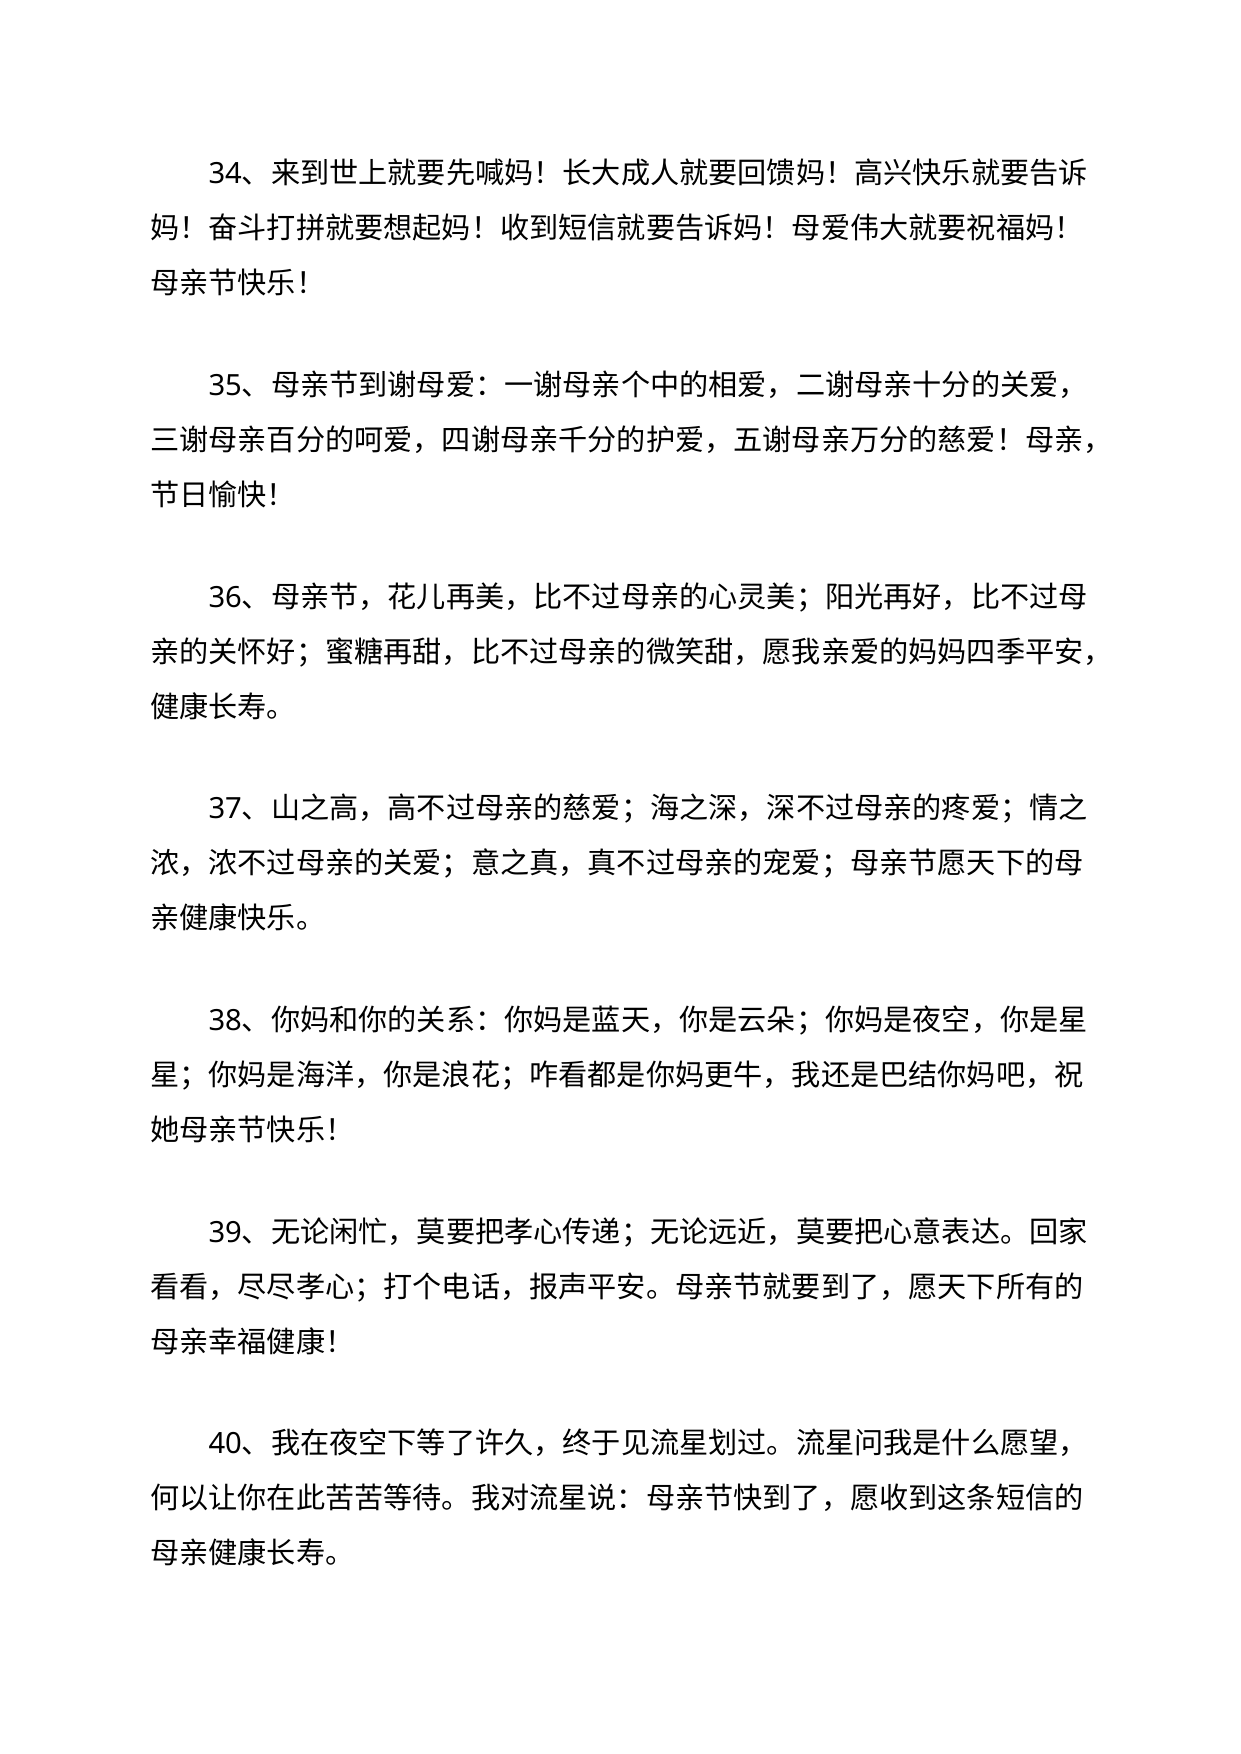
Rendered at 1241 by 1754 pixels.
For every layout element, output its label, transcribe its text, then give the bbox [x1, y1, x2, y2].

text 37、山之高，高不过母亲的慈爱；海之深，深不过母亲的疼爱；情之浓，浓不过母亲的关爱；意之真，真不过母亲的宠爱；母亲节愿天下的母亲健康快乐。 [150, 785, 1090, 937]
text 35、母亲节到谢母爱：一谢母亲个中的相爱，二谢母亲十分的关爱，三谢母亲百分的呵爱，四谢母亲千分的护爱，五谢母亲万分的慈爱！母亲，节日愉快！ [150, 362, 1090, 514]
text 34、来到世上就要先喊妈！长大成人就要回馈妈！高兴快乐就要告诉妈！奋斗打拼就要想起妈！收到短信就要告诉妈！母爱伟大就要祝福妈！母亲节快乐！ [150, 150, 1090, 302]
text 36、母亲节，花儿再美，比不过母亲的心灵美；阳光再好，比不过母亲的关怀好；蜜糖再甜，比不过母亲的微笑甜，愿我亲爱的妈妈四季平安，健康长寿。 [150, 573, 1090, 726]
text 38、你妈和你的关系：你妈是蓝天，你是云朵；你妈是夜空，你是星星；你妈是海洋，你是浪花；咋看都是你妈更牛，我还是巴结你妈吧，祝她母亲节快乐！ [150, 997, 1090, 1149]
text 40、我在夜空下等了许久，终于见流星划过。流星问我是什么愿望，何以让你在此苦苦等待。我对流星说：母亲节快到了，愿收到这条短信的母亲健康长寿。 [150, 1420, 1090, 1572]
text 39、无论闲忙，莫要把孝心传递；无论远近，莫要把心意表达。回家看看，尽尽孝心；打个电话，报声平安。母亲节就要到了，愿天下所有的母亲幸福健康！ [150, 1208, 1090, 1361]
